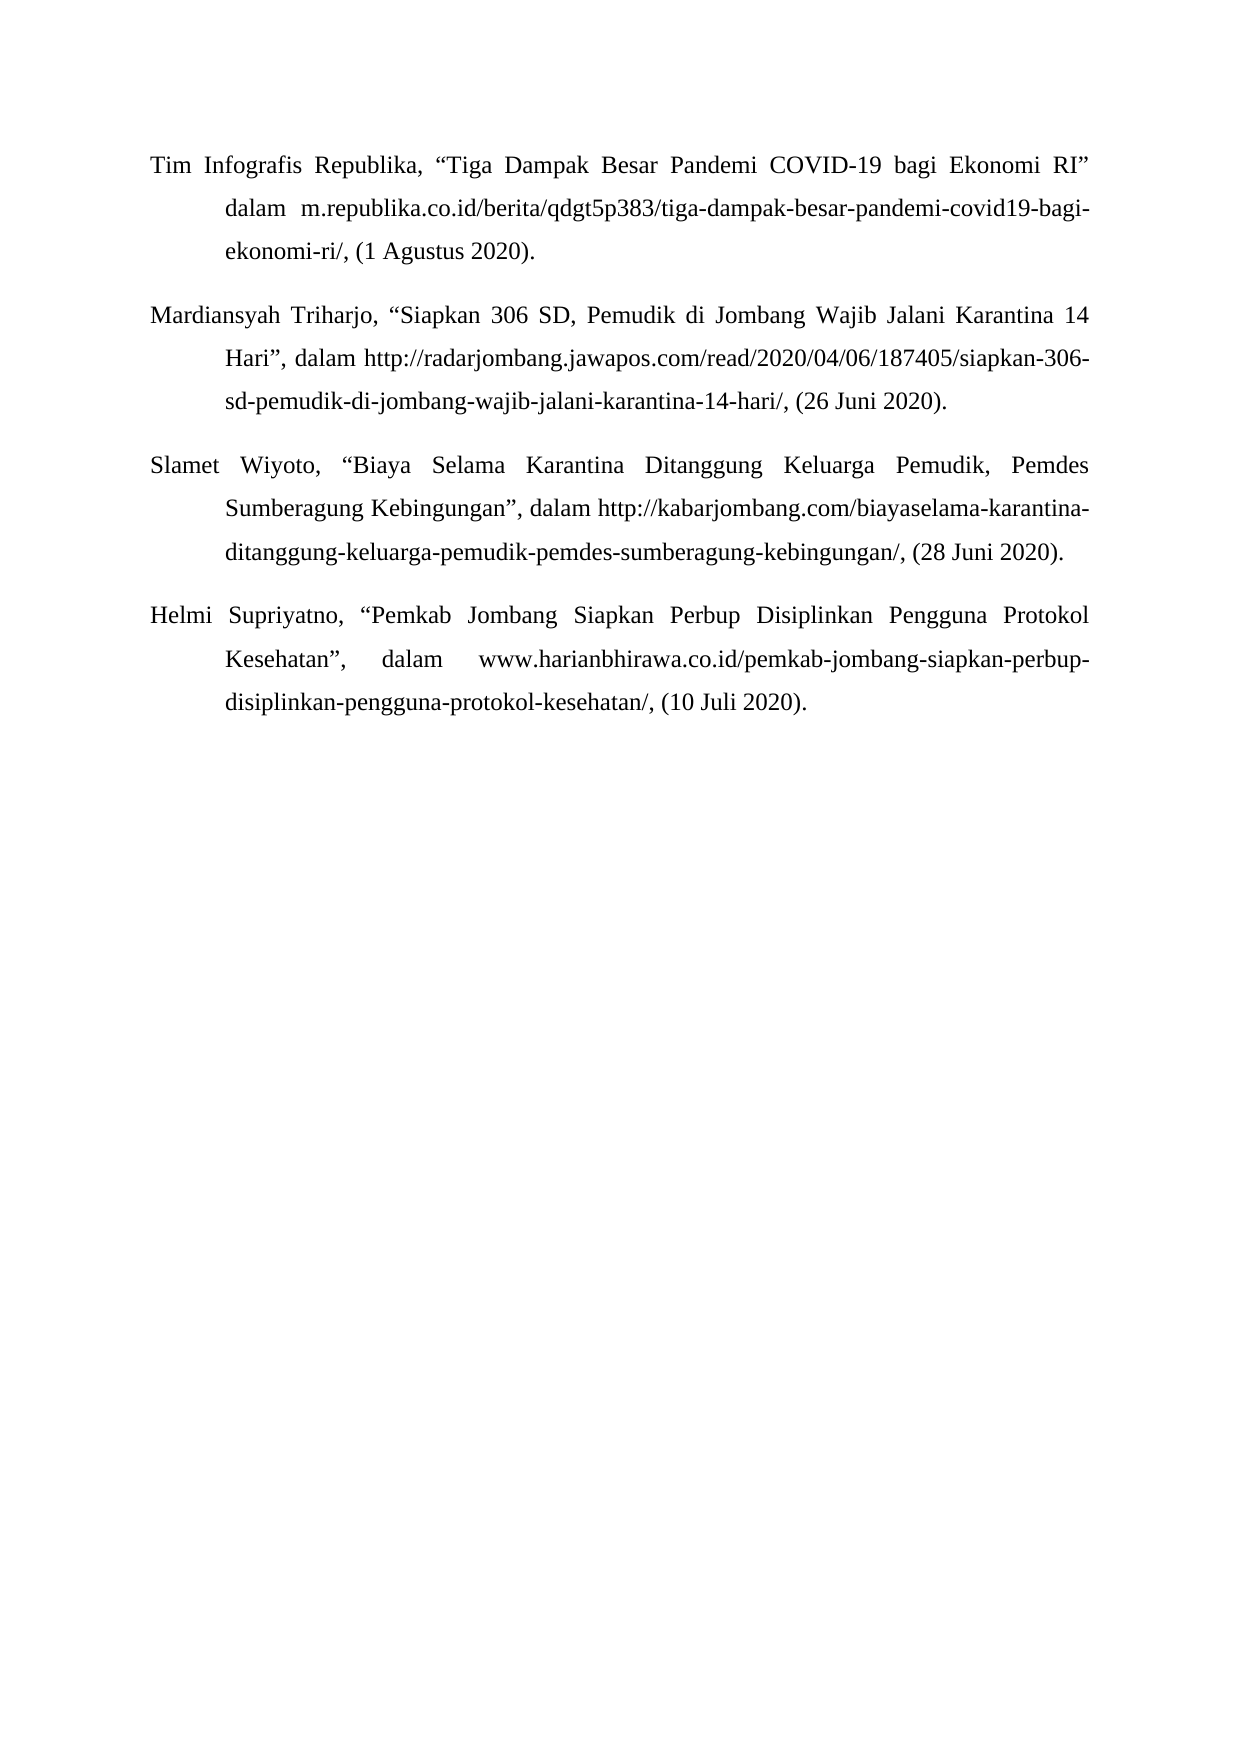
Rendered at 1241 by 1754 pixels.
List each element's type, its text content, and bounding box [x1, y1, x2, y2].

text Mardiansyah Triharjo, “Siapkan 306 SD, Pemudik di Jombang Wajib Jalani Karantina 14 Hari”, dalam http://radarjombang.jawapos.com/read/2020/04/06/187405/siapkan-306-sd-pemudik-di-jombang-wajib-jalani-karantina-14-hari/, (26 Juni 2020). [150, 300, 1090, 415]
text Helmi Supriyatno, “Pemkab Jombang Siapkan Perbup Disiplinkan Pengguna Protokol Kesehatan”, dalam www.harianbhirawa.co.id/pemkab-jombang-siapkan-perbup-disiplinkan-pengguna-protokol-kesehatan/, (10 Juli 2020). [150, 601, 1090, 716]
text Tim Infografis Republika, “Tiga Dampak Besar Pandemi COVID-19 bagi Ekonomi RI” dalam m.republika.co.id/berita/qdgt5p383/tiga-dampak-besar-pandemi-covid19-bagi-ekonomi-ri/, (1 Agustus 2020). [150, 150, 1090, 265]
text Slamet Wiyoto, “Biaya Selama Karantina Ditanggung Keluarga Pemudik, Pemdes Sumberagung Kebingungan”, dalam http://kabarjombang.com/biayaselama-karantina-ditanggung-keluarga-pemudik-pemdes-sumberagung-kebingungan/, (28 Juni 2020). [150, 450, 1090, 565]
